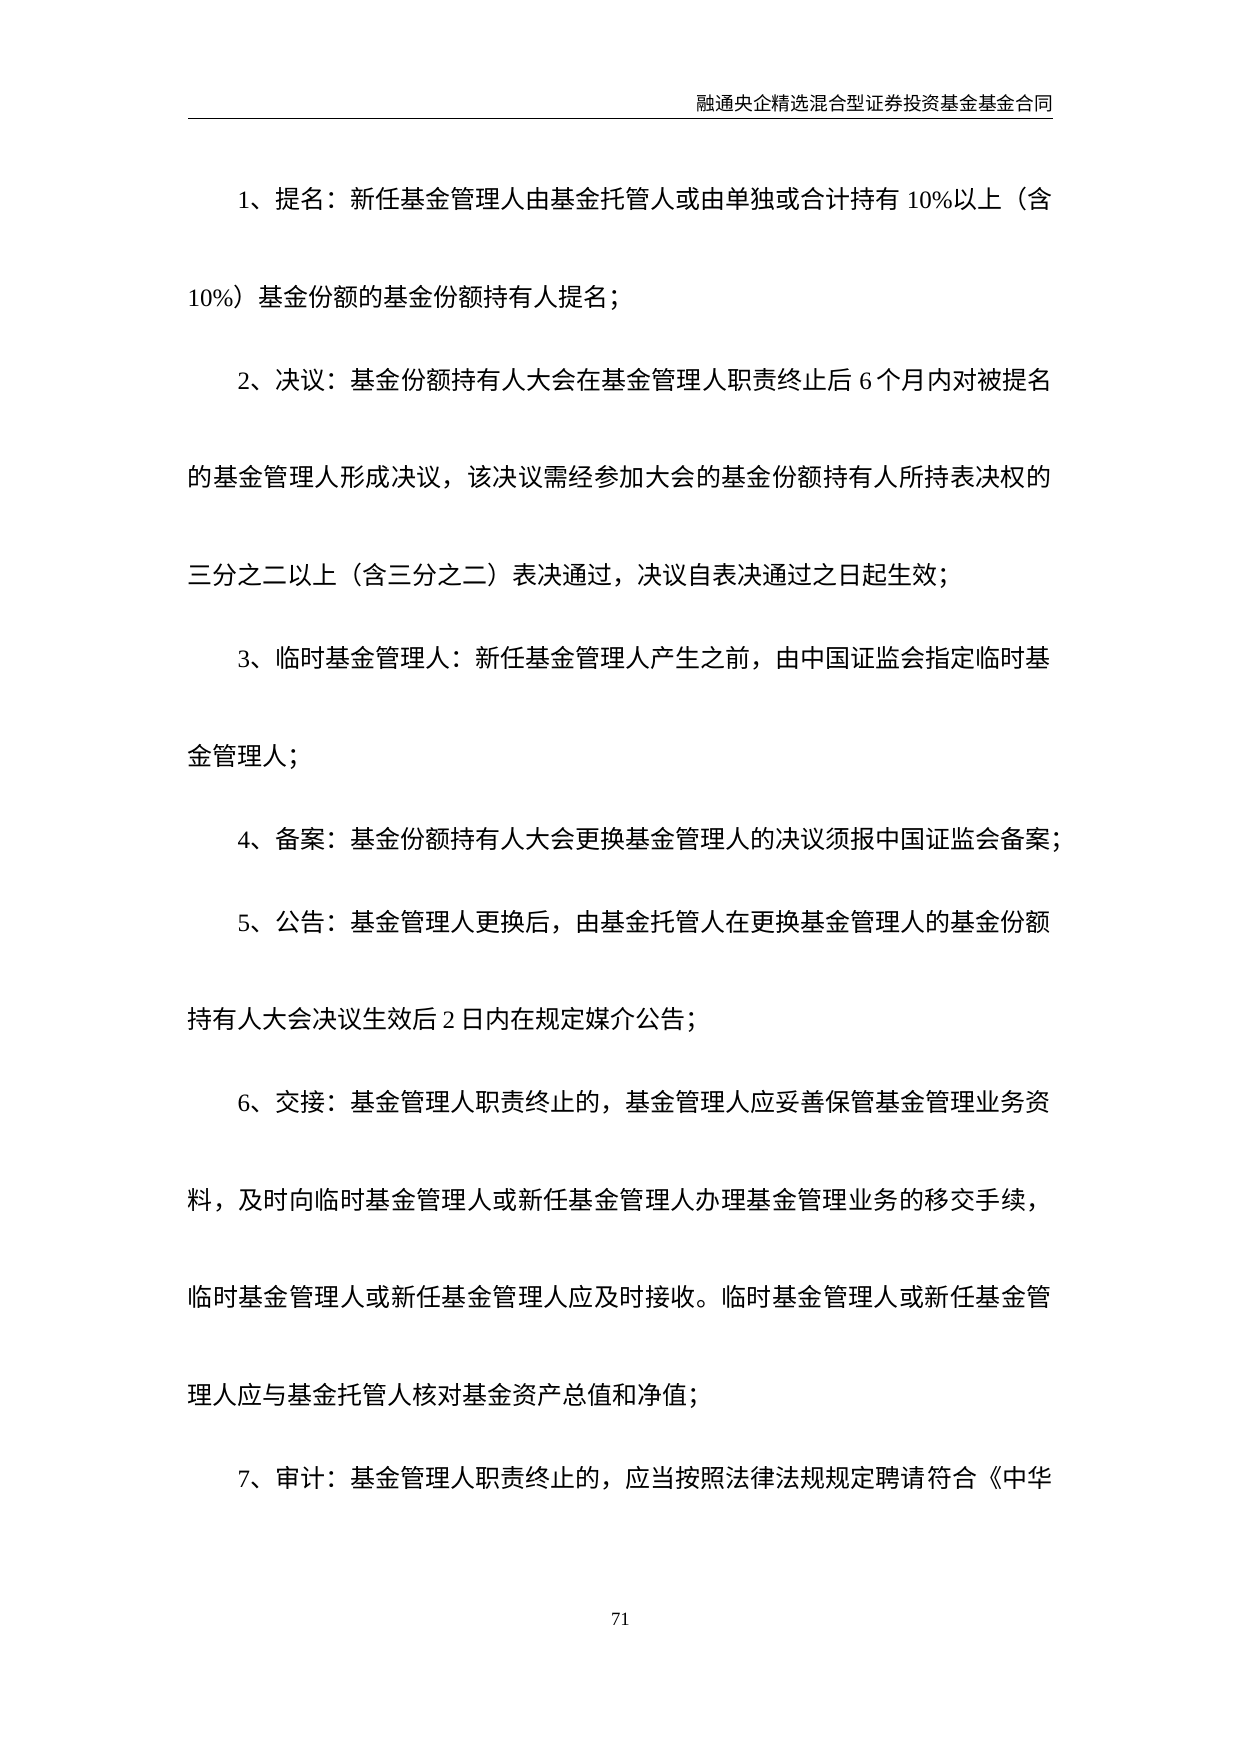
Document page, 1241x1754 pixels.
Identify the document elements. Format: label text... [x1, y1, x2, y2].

text 3、临时基金管理人：新任基金管理人产生之前，由中国证监会指定临时基金管理人； [187, 624, 1053, 787]
text 4、备案：基金份额持有人大会更换基金管理人的决议须报中国证监会备案； [187, 805, 1053, 870]
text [187, 1444, 1053, 1509]
text 5、公告：基金管理人更换后，由基金托管人在更换基金管理人的基金份额持有人大会决议生效后2日内在规定媒介公告； [187, 888, 1053, 1050]
text 2、决议：基金份额持有人大会在基金管理人职责终止后6个月内对被提名的基金管理人形成决议，该决议需经参加大会的基金份额持有人所持表决权的三分之二以上（含三分之二）表决通过，决议自表决通过之日起生效； [187, 346, 1053, 606]
text 1、提名：新任基金管理人由基金托管人或由单独或合计持有10%以上（含10%）基金份额的基金份额持有人提名； [187, 165, 1053, 328]
text 6、交接：基金管理人职责终止的，基金管理人应妥善保管基金管理业务资料，及时向临时基金管理人或新任基金管理人办理基金管理业务的移交手续，临时基金管理人或新任基金管理人应及时接收。临时基金管理人或新任基金管理人应与基金托管人核对基金资产总值和净值； [187, 1068, 1053, 1426]
